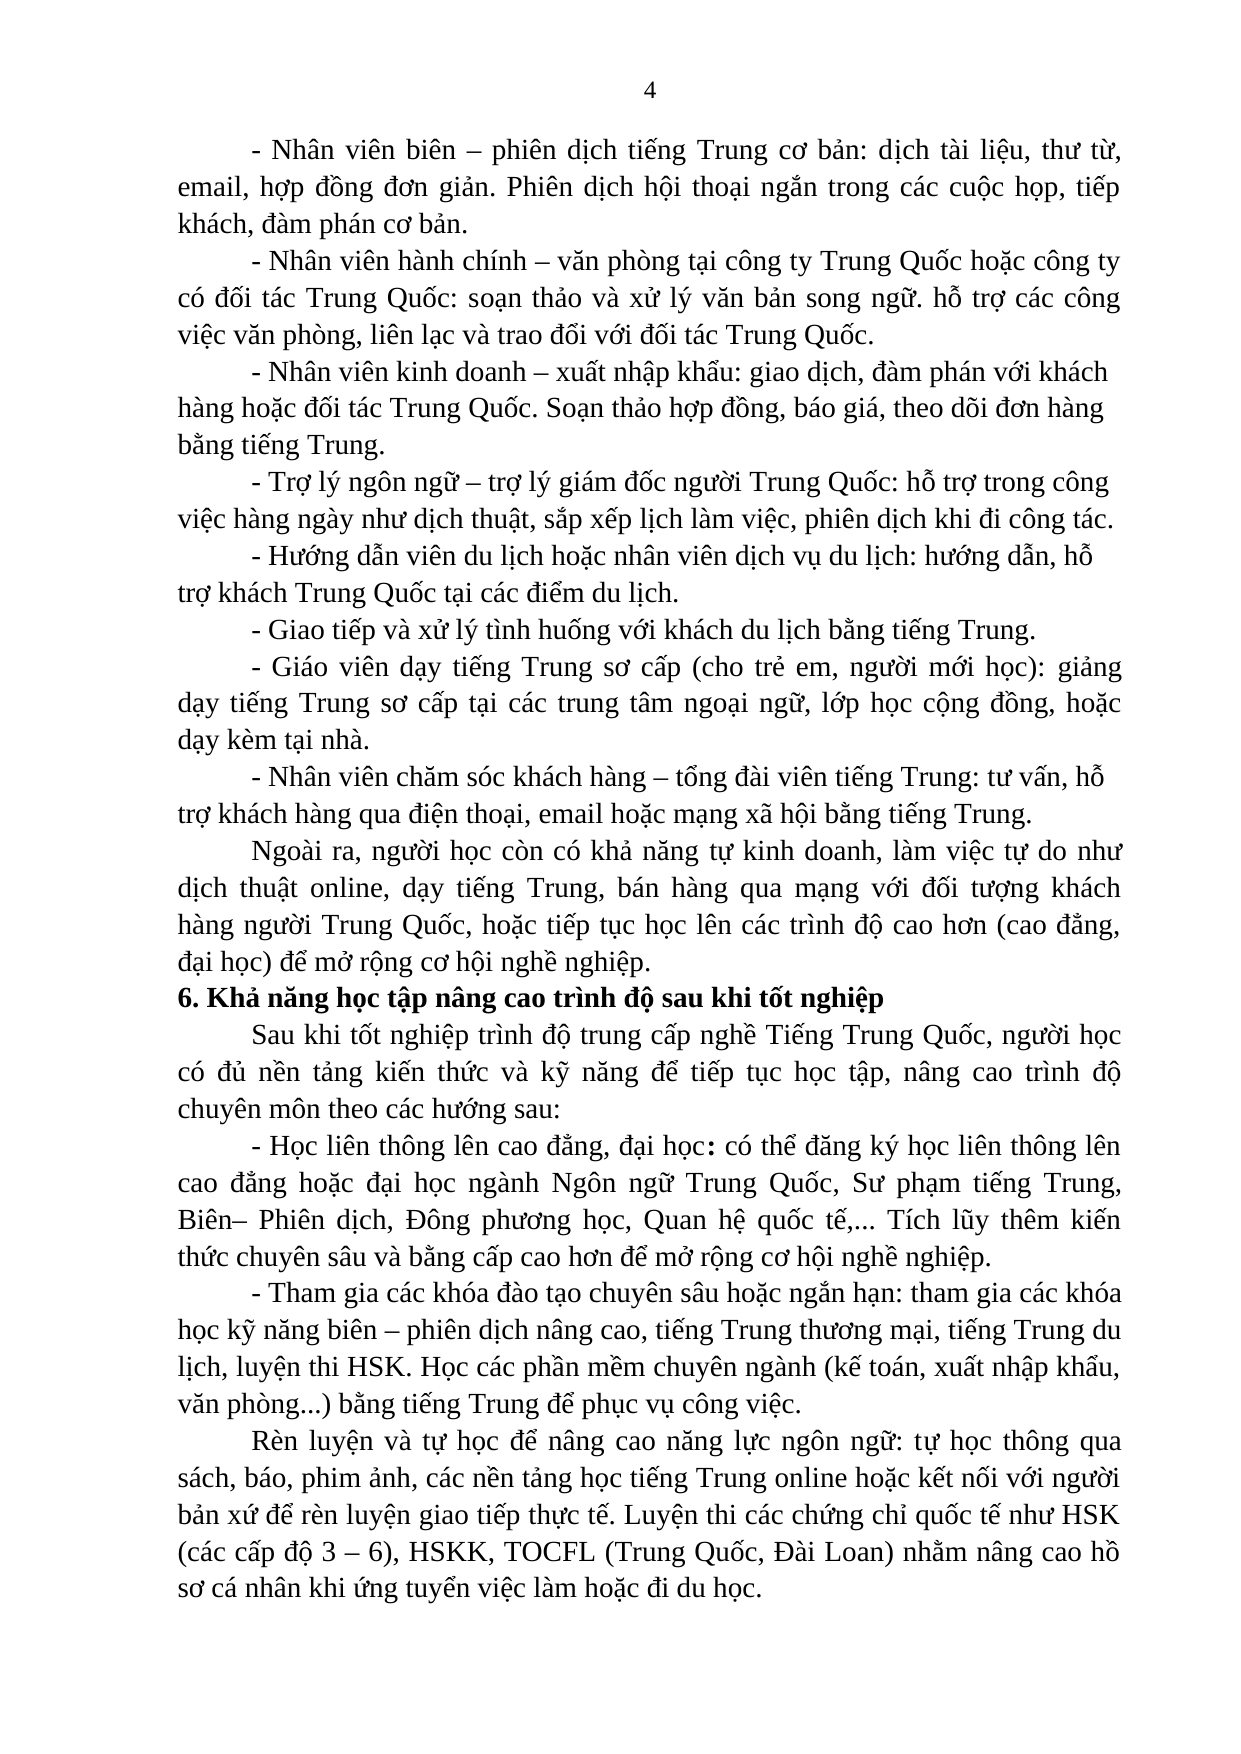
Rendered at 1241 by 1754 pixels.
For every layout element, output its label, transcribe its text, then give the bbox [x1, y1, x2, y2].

text - Hướng dẫn viên du lịch hoặc nhân viên dịch vụ du lịch: hướng dẫn, hỗ trợ khách Trung Quốc tại các điểm du lịch. [177, 538, 1122, 608]
text - Giáo viên dạy tiếng Trung sơ cấp (cho trẻ em, người mới học): giảng dạy tiếng Trung sơ cấp tại các trung tâm ngoại ngữ, lớp học cộng đồng, hoặc dạy kèm tại nhà. [177, 649, 1122, 756]
text - Giao tiếp và xử lý tình huống với khách du lịch bằng tiếng Trung. [177, 612, 1122, 645]
text - Nhân viên kinh doanh – xuất nhập khẩu: giao dịch, đàm phán với khách hàng hoặc đối tác Trung Quốc. Soạn thảo hợp đồng, báo giá, theo dõi đơn hàng bằng tiếng Trung. [177, 354, 1122, 461]
text Ngoài ra, người học còn có khả năng tự kinh doanh, làm việc tự do như dịch thuật online, dạy tiếng Trung, bán hàng qua mạng với đối tượng khách hàng người Trung Quốc, hoặc tiếp tục học lên các trình độ cao hơn (cao đẳng, đại học) để mở rộng cơ hội nghề nghiệp. [177, 833, 1122, 977]
text - Nhân viên chăm sóc khách hàng – tổng đài viên tiếng Trung: tư vấn, hỗ trợ khách hàng qua điện thoại, email hoặc mạng xã hội bằng tiếng Trung. [177, 759, 1122, 830]
text - Nhân viên hành chính – văn phòng tại công ty Trung Quốc hoặc công ty có đối tác Trung Quốc: soạn thảo và xử lý văn bản song ngữ. hỗ trợ các công việc văn phòng, liên lạc và trao đổi với đối tác Trung Quốc. [177, 243, 1122, 350]
text - Trợ lý ngôn ngữ – trợ lý giám đốc người Trung Quốc: hỗ trợ trong công việc hàng ngày như dịch thuật, sắp xếp lịch làm việc, phiên dịch khi đi công tác. [177, 464, 1122, 535]
text - Nhân viên biên – phiên dịch tiếng Trung cơ bản: dịch tài liệu, thư từ, email, hợp đồng đơn giản. Phiên dịch hội thoại ngắn trong các cuộc họp, tiếp khách, đàm phán cơ bản. [177, 132, 1122, 240]
text - Tham gia các khóa đào tạo chuyên sâu hoặc ngắn hạn: tham gia các khóa học kỹ năng biên – phiên dịch nâng cao, tiếng Trung thương mại, tiếng Trung du lịch, luyện thi HSK. Học các phần mềm chuyên ngành (kế toán, xuất nhập khẩu, văn phòng...) bằng tiếng Trung để phục vụ công việc. [177, 1276, 1122, 1420]
text 6. Khả năng học tập nâng cao trình độ sau khi tốt nghiệp [177, 981, 1122, 1014]
text Rèn luyện và tự học để nâng cao năng lực ngôn ngữ: tự học thông qua sách, báo, phim ảnh, các nền tảng học tiếng Trung online hoặc kết nối với người bản xứ để rèn luyện giao tiếp thực tế. Luyện thi các chứng chỉ quốc tế như HSK (các cấp độ 3 – 6), HSKK, TOCFL (Trung Quốc, Đài Loan) nhằm nâng cao hồ sơ cá nhân khi ứng tuyển việc làm hoặc đi du học. [177, 1423, 1122, 1604]
text Sau khi tốt nghiệp trình độ trung cấp nghề Tiếng Trung Quốc, người học có đủ nền tảng kiến thức và kỹ năng để tiếp tục học tập, nâng cao trình độ chuyên môn theo các hướng sau: [177, 1017, 1122, 1125]
text - Học liên thông lên cao đẳng, đại học: có thể đăng ký học liên thông lên cao đẳng hoặc đại học ngành Ngôn ngữ Trung Quốc, Sư phạm tiếng Trung, Biên– Phiên dịch, Đông phương học, Quan hệ quốc tế,... Tích lũy thêm kiến thức chuyên sâu và bằng cấp cao hơn để mở rộng cơ hội nghề nghiệp. [177, 1128, 1122, 1272]
